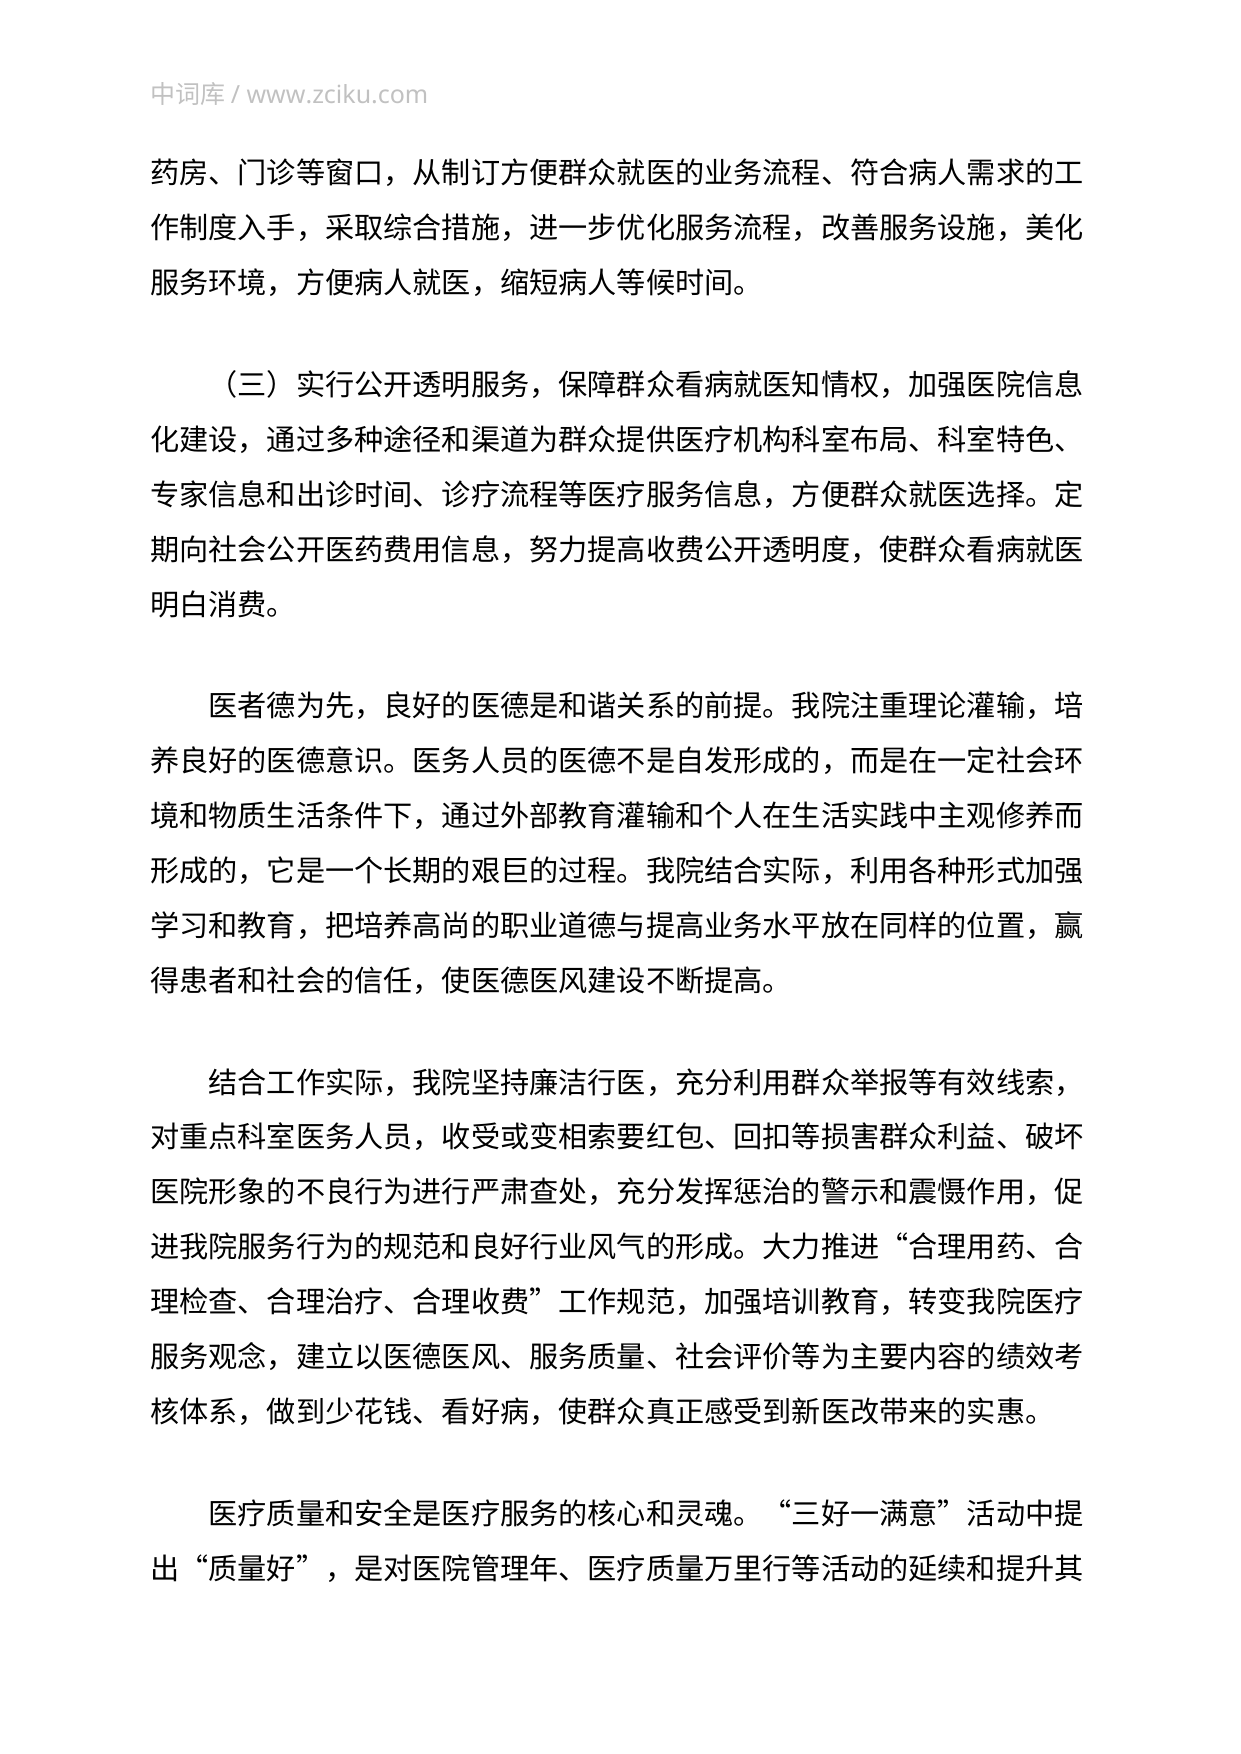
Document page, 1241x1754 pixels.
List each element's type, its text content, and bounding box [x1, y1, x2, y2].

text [150, 150, 1090, 302]
text （三）实行公开透明服务，保障群众看病就医知情权，加强医院信息化建设，通过多种途径和渠道为群众提供医疗机构科室布局、科室特色、专家信息和出诊时间、诊疗流程等医疗服务信息，方便群众就医选择。定期向社会公开医药费用信息，努力提高收费公开透明度，使群众看病就医明白消费。 [150, 362, 1090, 623]
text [150, 1490, 1090, 1587]
text 医者德为先，良好的医德是和谐关系的前提。我院注重理论灌输，培养良好的医德意识。医务人员的医德不是自发形成的，而是在一定社会环境和物质生活条件下，通过外部教育灌输和个人在生活实践中主观修养而形成的，它是一个长期的艰巨的过程。我院结合实际，利用各种形式加强学习和教育，把培养高尚的职业道德与提高业务水平放在同样的位置，赢得患者和社会的信任，使医德医风建设不断提高。 [150, 683, 1090, 1000]
text 结合工作实际，我院坚持廉洁行医，充分利用群众举报等有效线索，对重点科室医务人员，收受或变相索要红包、回扣等损害群众利益、破坏医院形象的不良行为进行严肃查处，充分发挥惩治的警示和震慑作用，促进我院服务行为的规范和良好行业风气的形成。大力推进“合理用药、合理检查、合理治疗、合理收费”工作规范，加强培训教育，转变我院医疗服务观念，建立以医德医风、服务质量、社会评价等为主要内容的绩效考核体系，做到少花钱、看好病，使群众真正感受到新医改带来的实惠。 [150, 1059, 1090, 1431]
